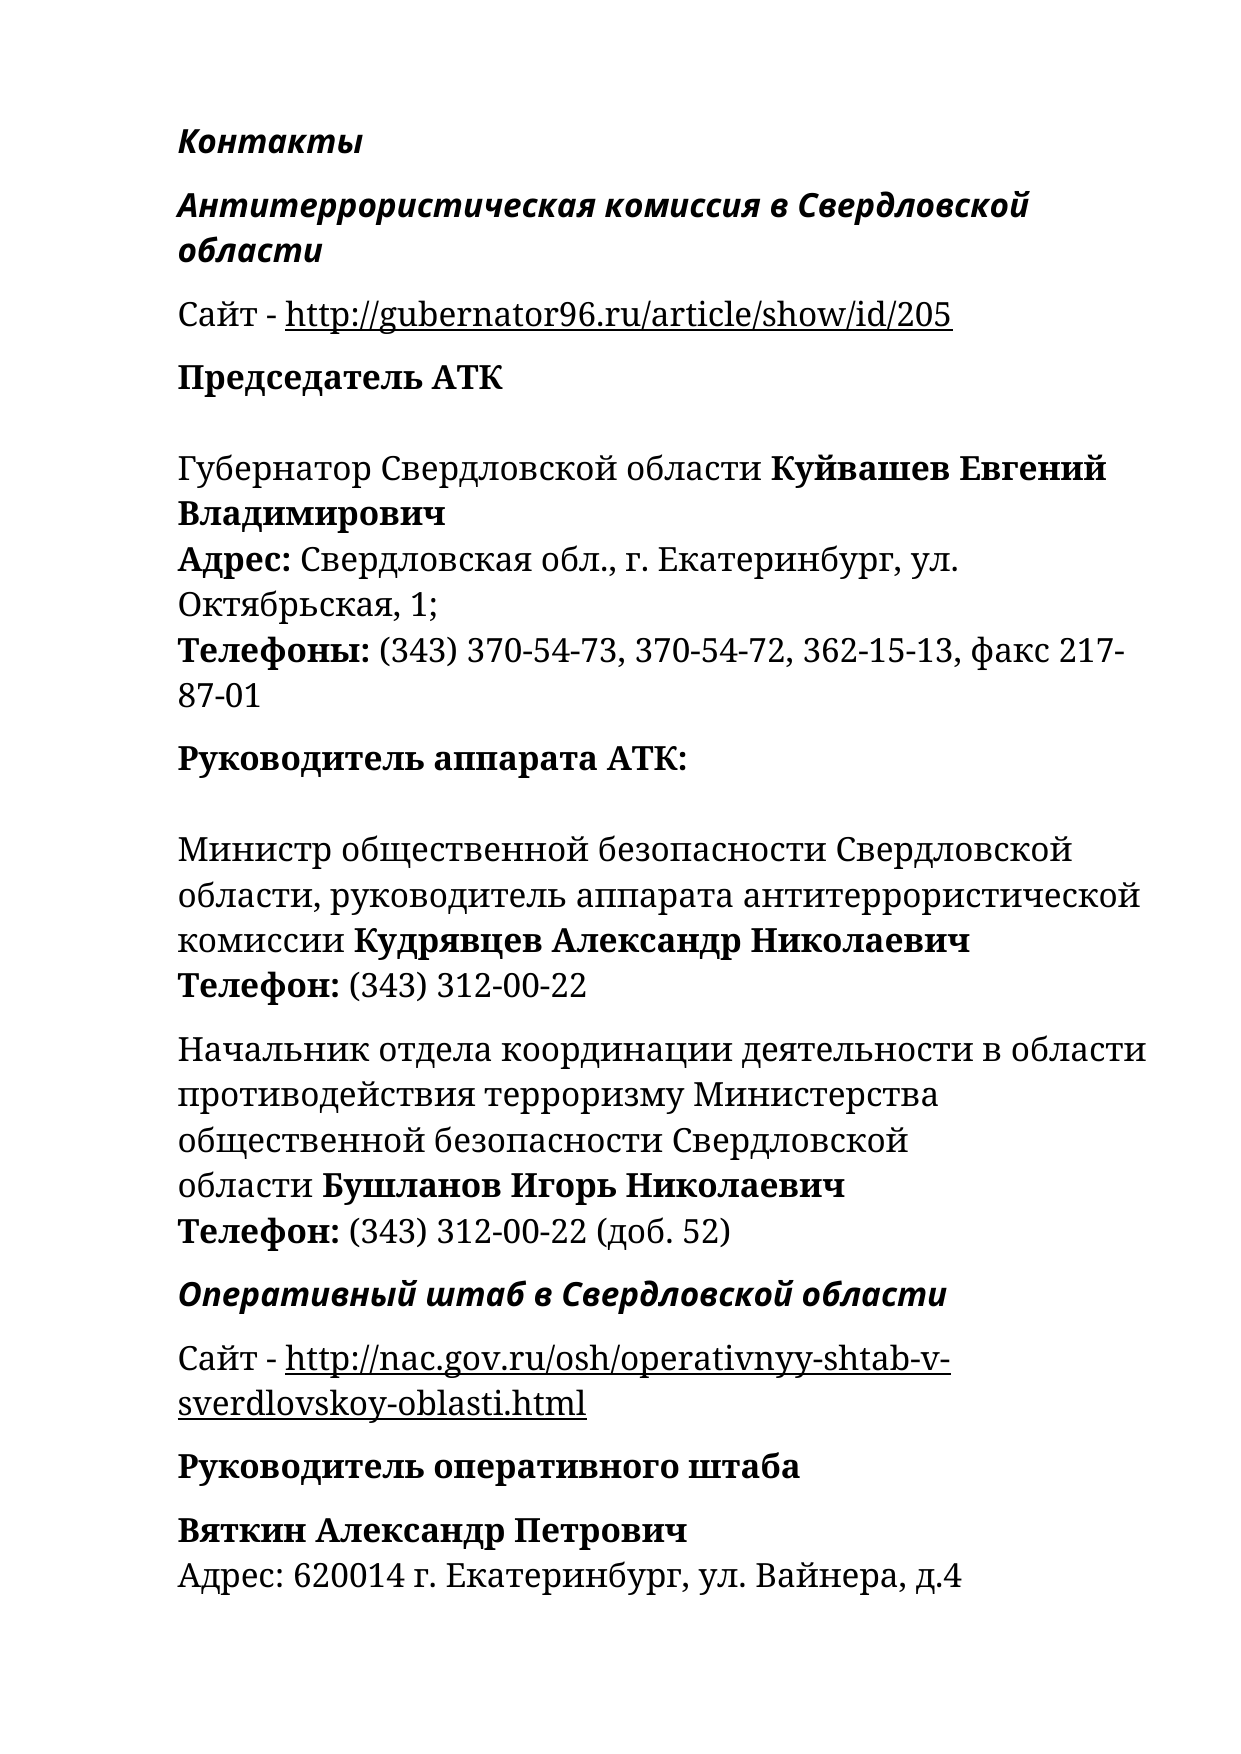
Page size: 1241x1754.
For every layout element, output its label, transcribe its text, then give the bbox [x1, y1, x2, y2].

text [177, 1507, 1152, 1597]
text Сайт - http://gubernator96.ru/article/show/id/205 [177, 290, 1152, 336]
text Оперативный штаб в Свердловской области [177, 1271, 1152, 1316]
text Председатель АТК Губернатор Свердловской области Куйвашев Евгений Владимирович Адрес: Свердловская обл., г. Екатеринбург, ул. Октябрьская, 1; Телефоны: (343) 370-54-73, 370-54-72, 362-15-13, факс 217-87-01 [177, 354, 1152, 717]
text Руководитель аппарата АТК: Министр общественной безопасности Свердловской области, руководитель аппарата антитеррористической комиссии Кудрявцев Александр Николаевич Телефон: (343) 312-00-22 [177, 735, 1152, 1008]
text Руководитель оперативного штаба [177, 1443, 1152, 1488]
text Сайт - http://nac.gov.ru/osh/operativnyy-shtab-v-sverdlovskoy-oblasti.html [177, 1334, 1152, 1425]
text Контакты [177, 118, 1152, 163]
text Антитеррористическая комиссия в Свердловской области [177, 182, 1152, 272]
text Начальник отдела координации деятельности в области противодействия терроризму Министерства общественной безопасности Свердловской области Бушланов Игорь Николаевич Телефон: (343) 312-00-22 (доб. 52) [177, 1026, 1152, 1253]
